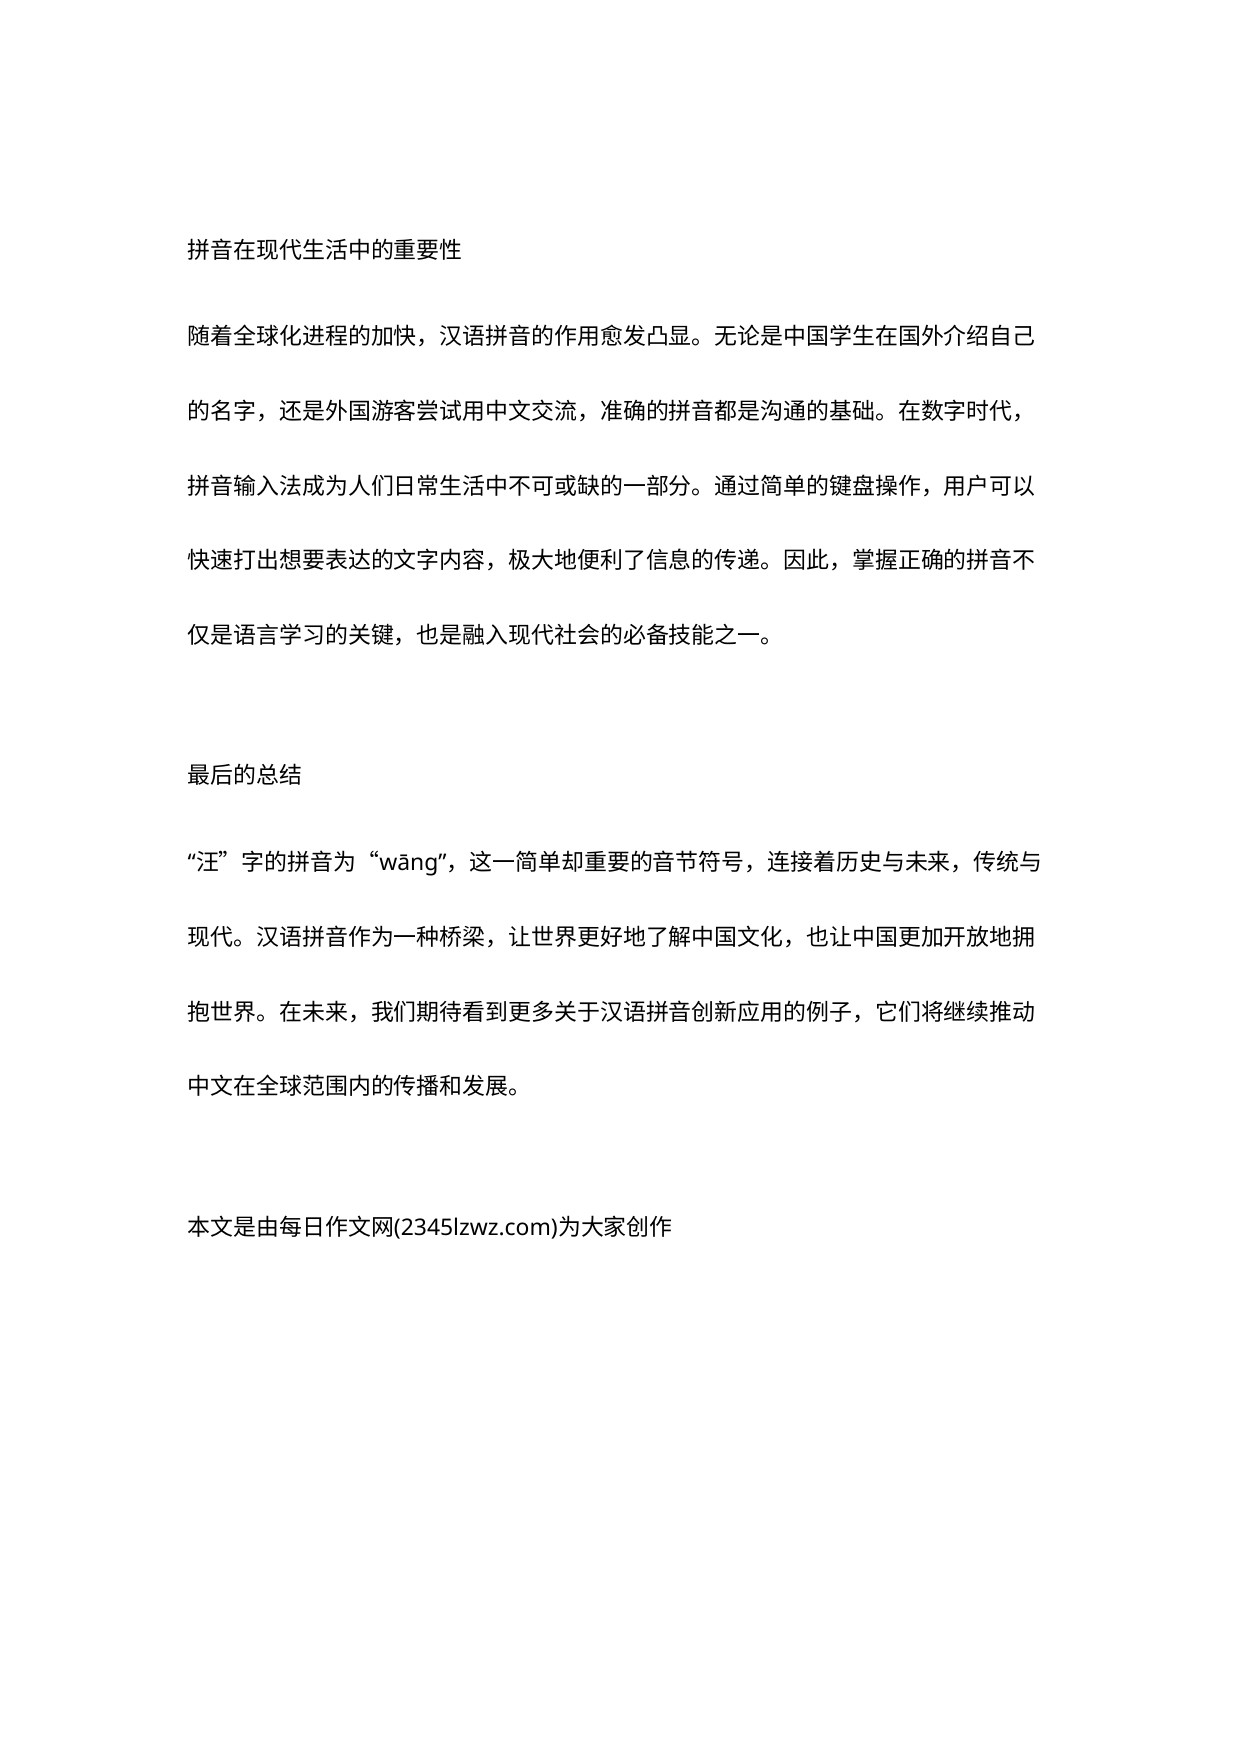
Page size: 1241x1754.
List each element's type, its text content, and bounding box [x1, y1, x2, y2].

text 随着全球化进程的加快，汉语拼音的作用愈发凸显。无论是中国学生在国外介绍自己的名字，还是外国游客尝试用中文交流，准确的拼音都是沟通的基础。在数字时代，拼音输入法成为人们日常生活中不可或缺的一部分。通过简单的键盘操作，用户可以快速打出想要表达的文字内容，极大地便利了信息的传递。因此，掌握正确的拼音不仅是语言学习的关键，也是融入现代社会的必备技能之一。 [187, 302, 1053, 666]
text 拼音在现代生活中的重要性 [187, 216, 1053, 281]
text 最后的总结 [187, 742, 1053, 807]
text “汪”字的拼音为“wāng”，这一简单却重要的音节符号，连接着历史与未来，传统与现代。汉语拼音作为一种桥梁，让世界更好地了解中国文化，也让中国更加开放地拥抱世界。在未来，我们期待看到更多关于汉语拼音创新应用的例子，它们将继续推动中文在全球范围内的传播和发展。 [187, 828, 1053, 1117]
text 本文是由每日作文网(2345lzwz.com)为大家创作 [187, 1193, 1053, 1258]
